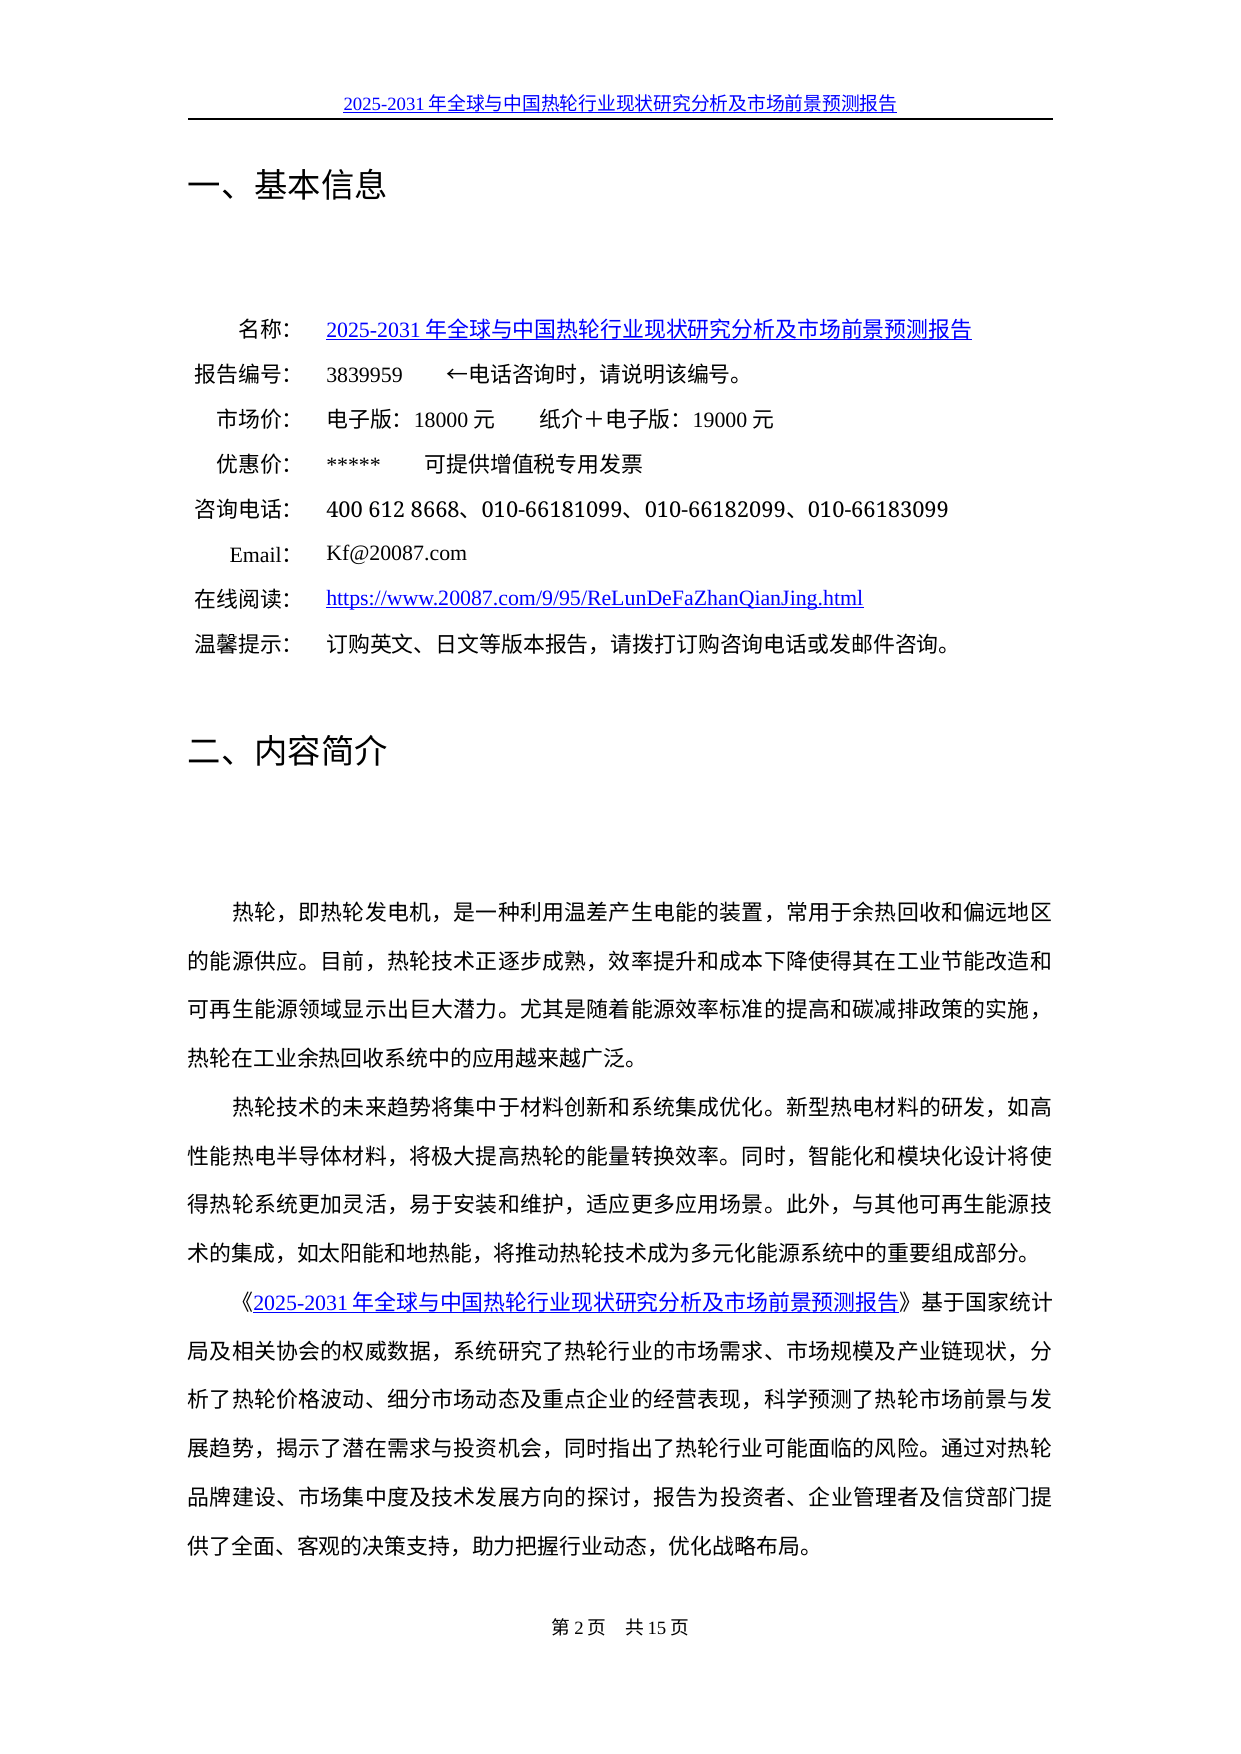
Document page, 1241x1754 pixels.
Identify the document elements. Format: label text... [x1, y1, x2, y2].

table_header 名称： [167, 312, 315, 357]
table_cell ***** 可提供增值税专用发票 [315, 447, 1073, 492]
table_cell 400 612 8668、010-66181099、010-66182099、010-66183099 [315, 492, 1073, 537]
table_cell [315, 582, 1073, 627]
table_cell Email： [167, 537, 315, 582]
table_cell 咨询电话： [167, 492, 315, 537]
table_cell 温馨提示： [167, 627, 315, 672]
table_cell 在线阅读： [167, 582, 315, 627]
title 一、基本信息 [187, 150, 1053, 215]
table_cell 优惠价： [167, 447, 315, 492]
table_header 2025-2031年全球与中国热轮行业现状研究分析及市场前景预测报告 [315, 312, 1073, 357]
title 二、内容简介 [187, 717, 1053, 782]
table_cell 3839959 ←电话咨询时，请说明该编号。 [315, 357, 1073, 402]
table_cell 报告编号： [167, 357, 315, 402]
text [187, 894, 1053, 1561]
table_cell 市场价： [167, 402, 315, 447]
table_cell 电子版：18000 元 纸介＋电子版：19000 元 [315, 402, 1073, 447]
table_cell 订购英文、日文等版本报告，请拨打订购咨询电话或发邮件咨询。 [315, 627, 1073, 672]
table_cell Kf@20087.com [315, 537, 1073, 582]
